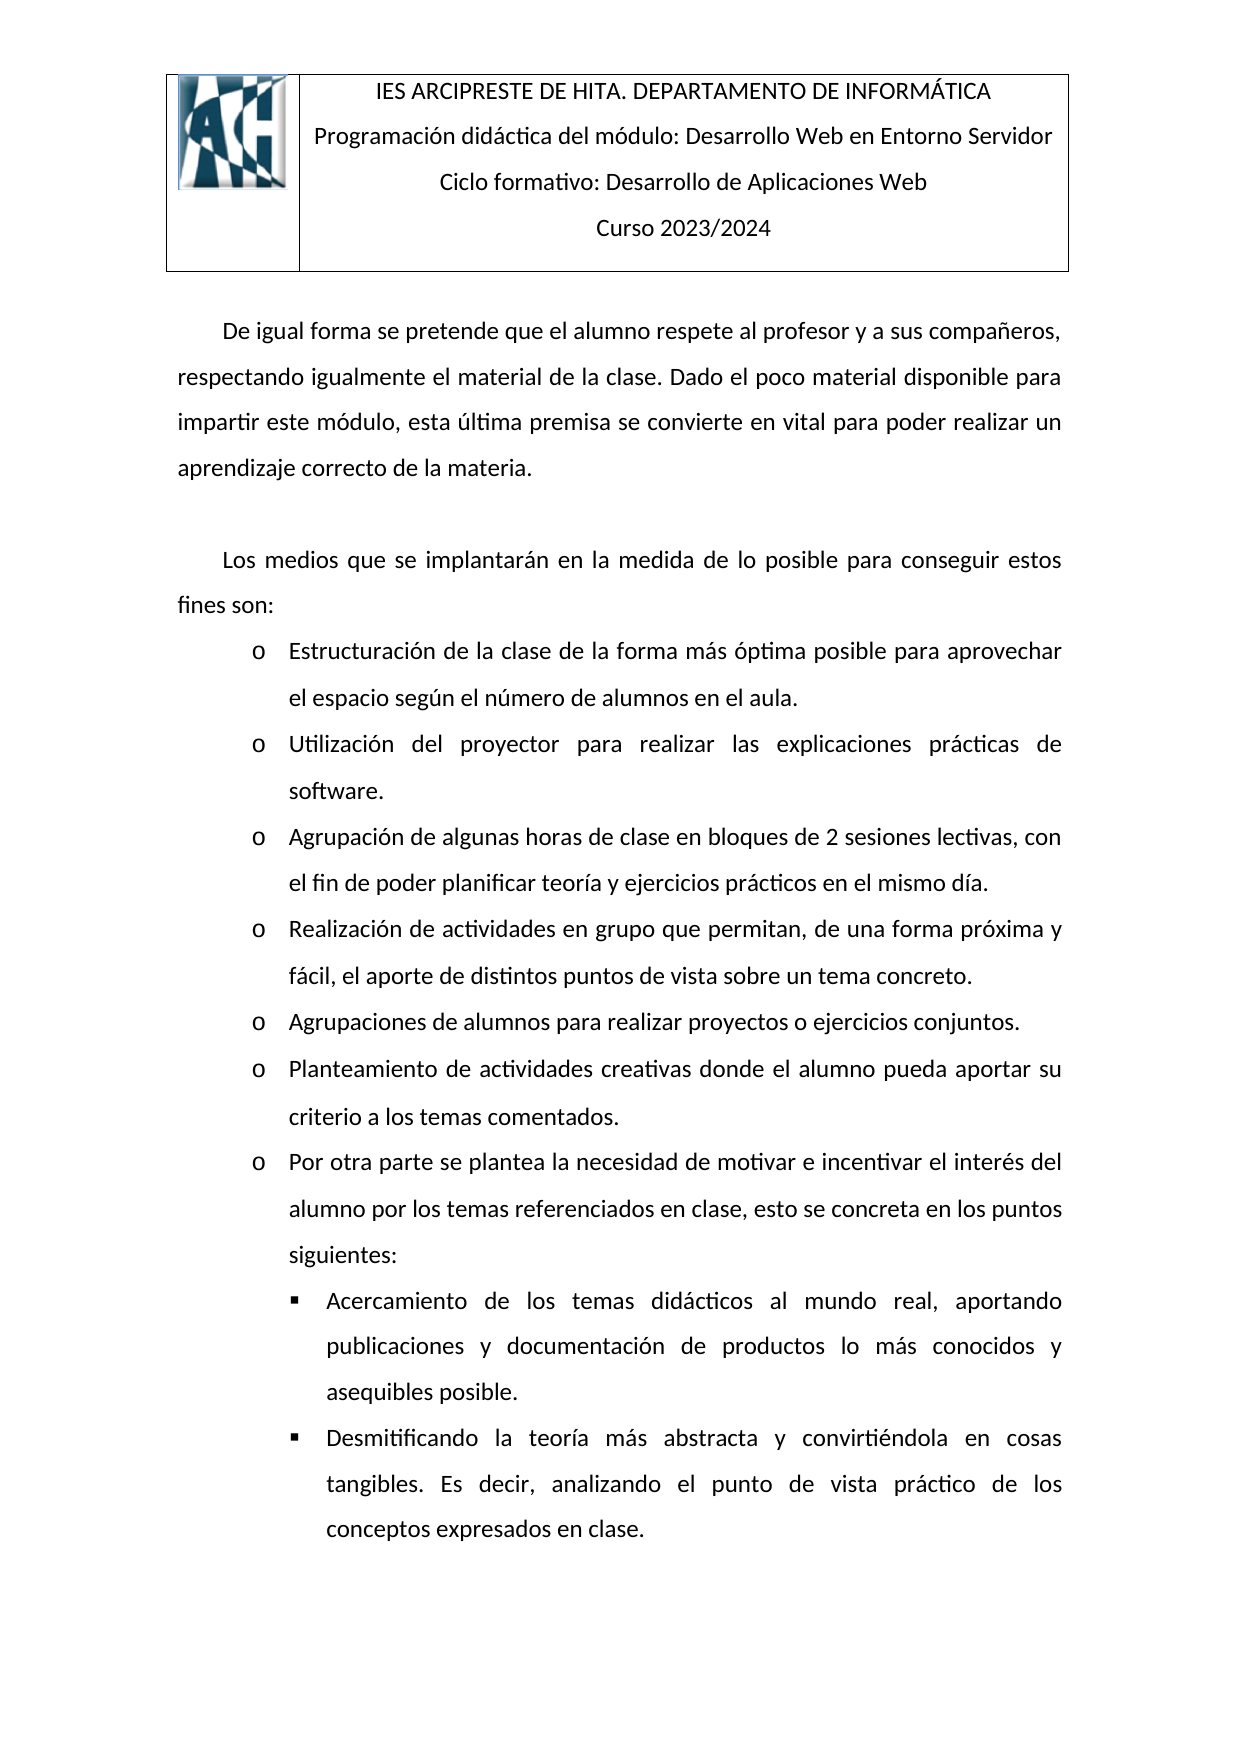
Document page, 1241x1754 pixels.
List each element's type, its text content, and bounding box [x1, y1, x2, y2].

list Por otra parte se plantea la necesidad de motivar e incentivar el interés del alumno por los temas referenciados en clase, esto se concreta en los puntos siguientes: [251, 1146, 1063, 1269]
list Realización de actividades en grupo que permitan, de una forma próxima y fácil, el aporte de distintos puntos de vista sobre un tema concreto. [251, 913, 1063, 991]
list Desmitificando la teoría más abstracta y convirtiéndola en cosas tangibles. Es decir, analizando el punto de vista práctico de los conceptos expresados en clase. [288, 1422, 1063, 1544]
list Utilización del proyector para realizar las explicaciones prácticas de software. [251, 728, 1063, 805]
list Planteamiento de actividades creativas donde el alumno pueda aportar su criterio a los temas comentados. [251, 1054, 1063, 1131]
list Acercamiento de los temas didácticos al mundo real, aportando publicaciones y documentación de productos lo más conocidos y asequibles posible. [288, 1285, 1063, 1407]
list Agrupación de algunas horas de clase en bloques de 2 sesiones lectivas, con el fin de poder planificar teoría y ejercicios prácticos en el mismo día. [251, 821, 1063, 898]
text Los medios que se implantarán en la medida de lo posible para conseguir estos fines son: [177, 544, 1063, 620]
list Agrupaciones de alumnos para realizar proyectos o ejercicios conjuntos. [251, 1006, 1063, 1038]
list Estructuración de la clase de la forma más óptima posible para aprovechar el espacio según el número de alumnos en el aula. [251, 635, 1063, 713]
text De igual forma se pretende que el alumno respete al profesor y a sus compañeros, respectando igualmente el material de la clase. Dado el poco material disponible para impartir este módulo, esta última premisa se convierte en vital para poder realizar un aprendizaje correcto de la materia. [177, 315, 1063, 483]
picture [176, 74, 289, 190]
